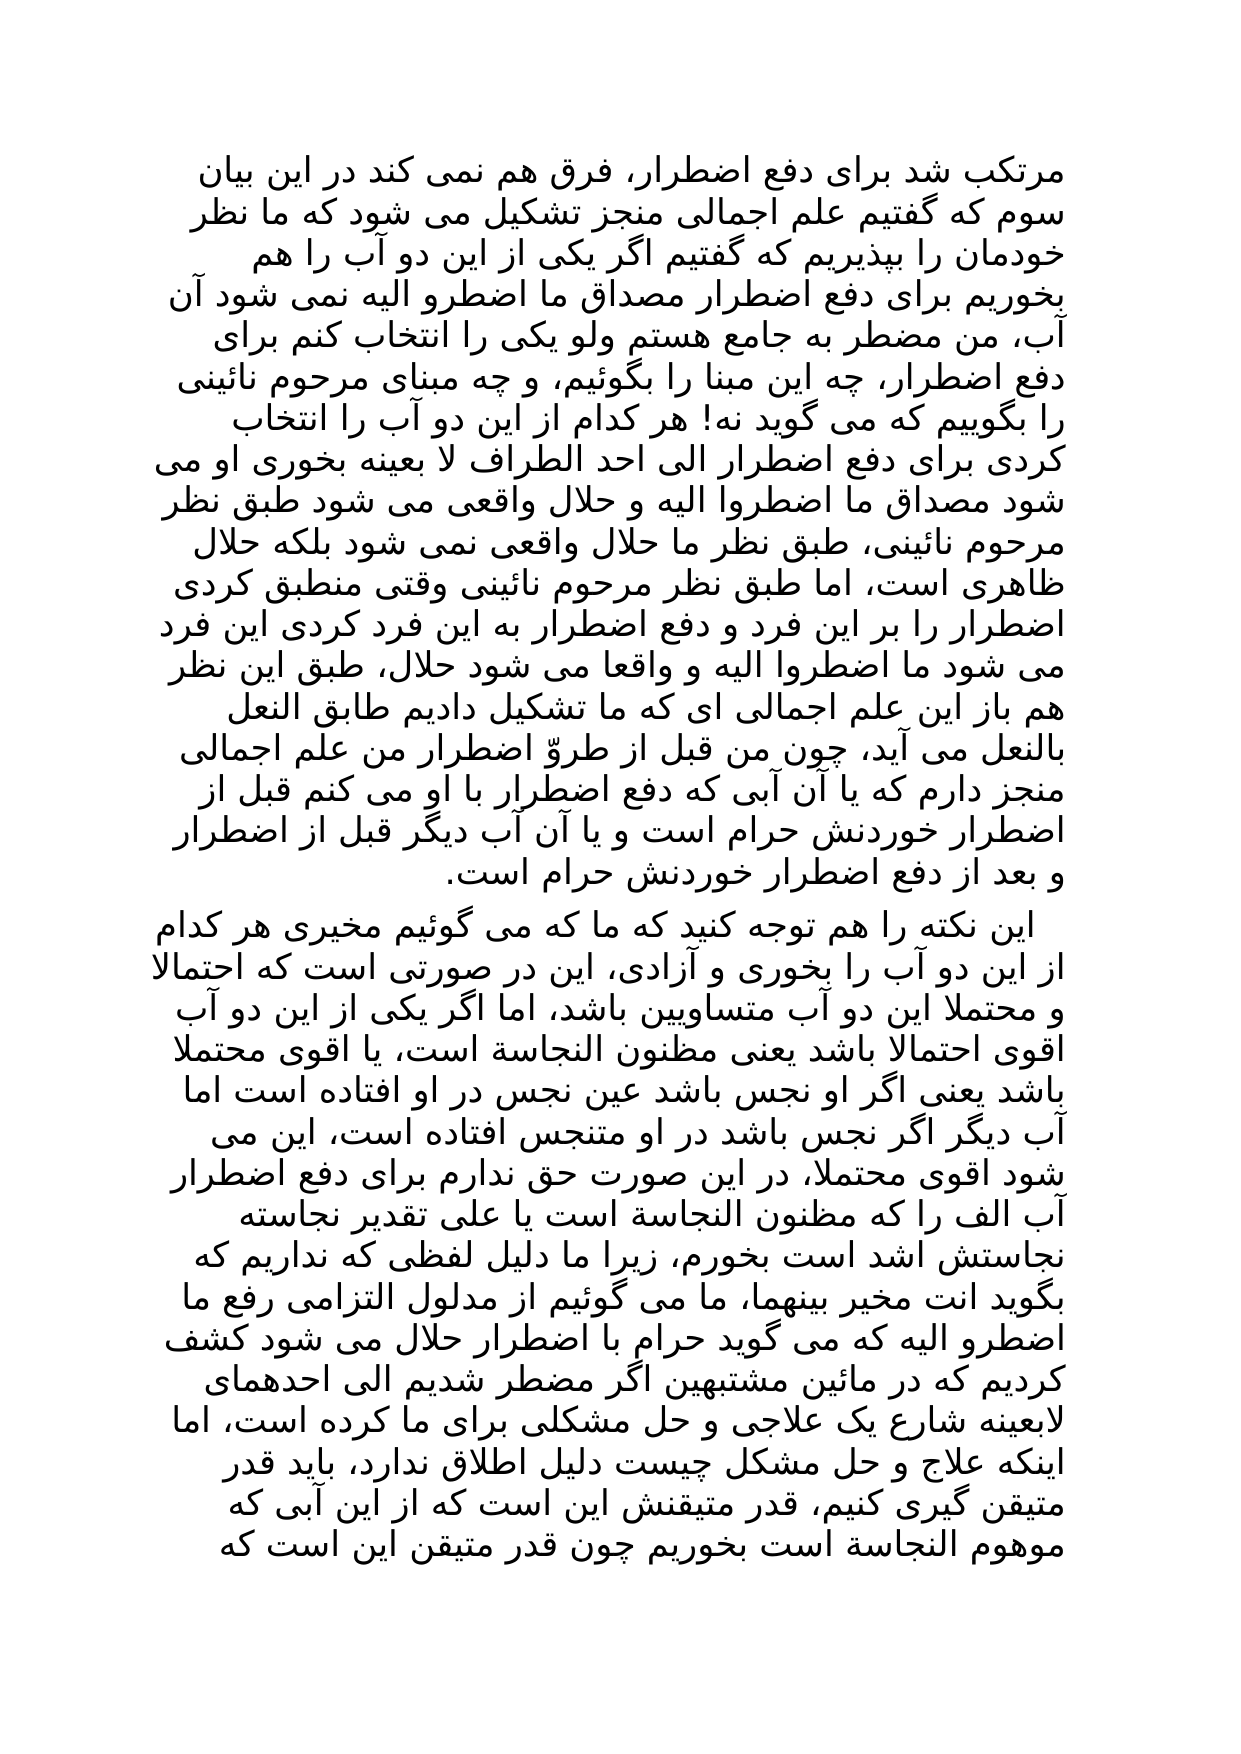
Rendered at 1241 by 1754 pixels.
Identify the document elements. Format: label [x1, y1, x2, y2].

text [150, 150, 1067, 892]
text [150, 905, 1067, 1565]
